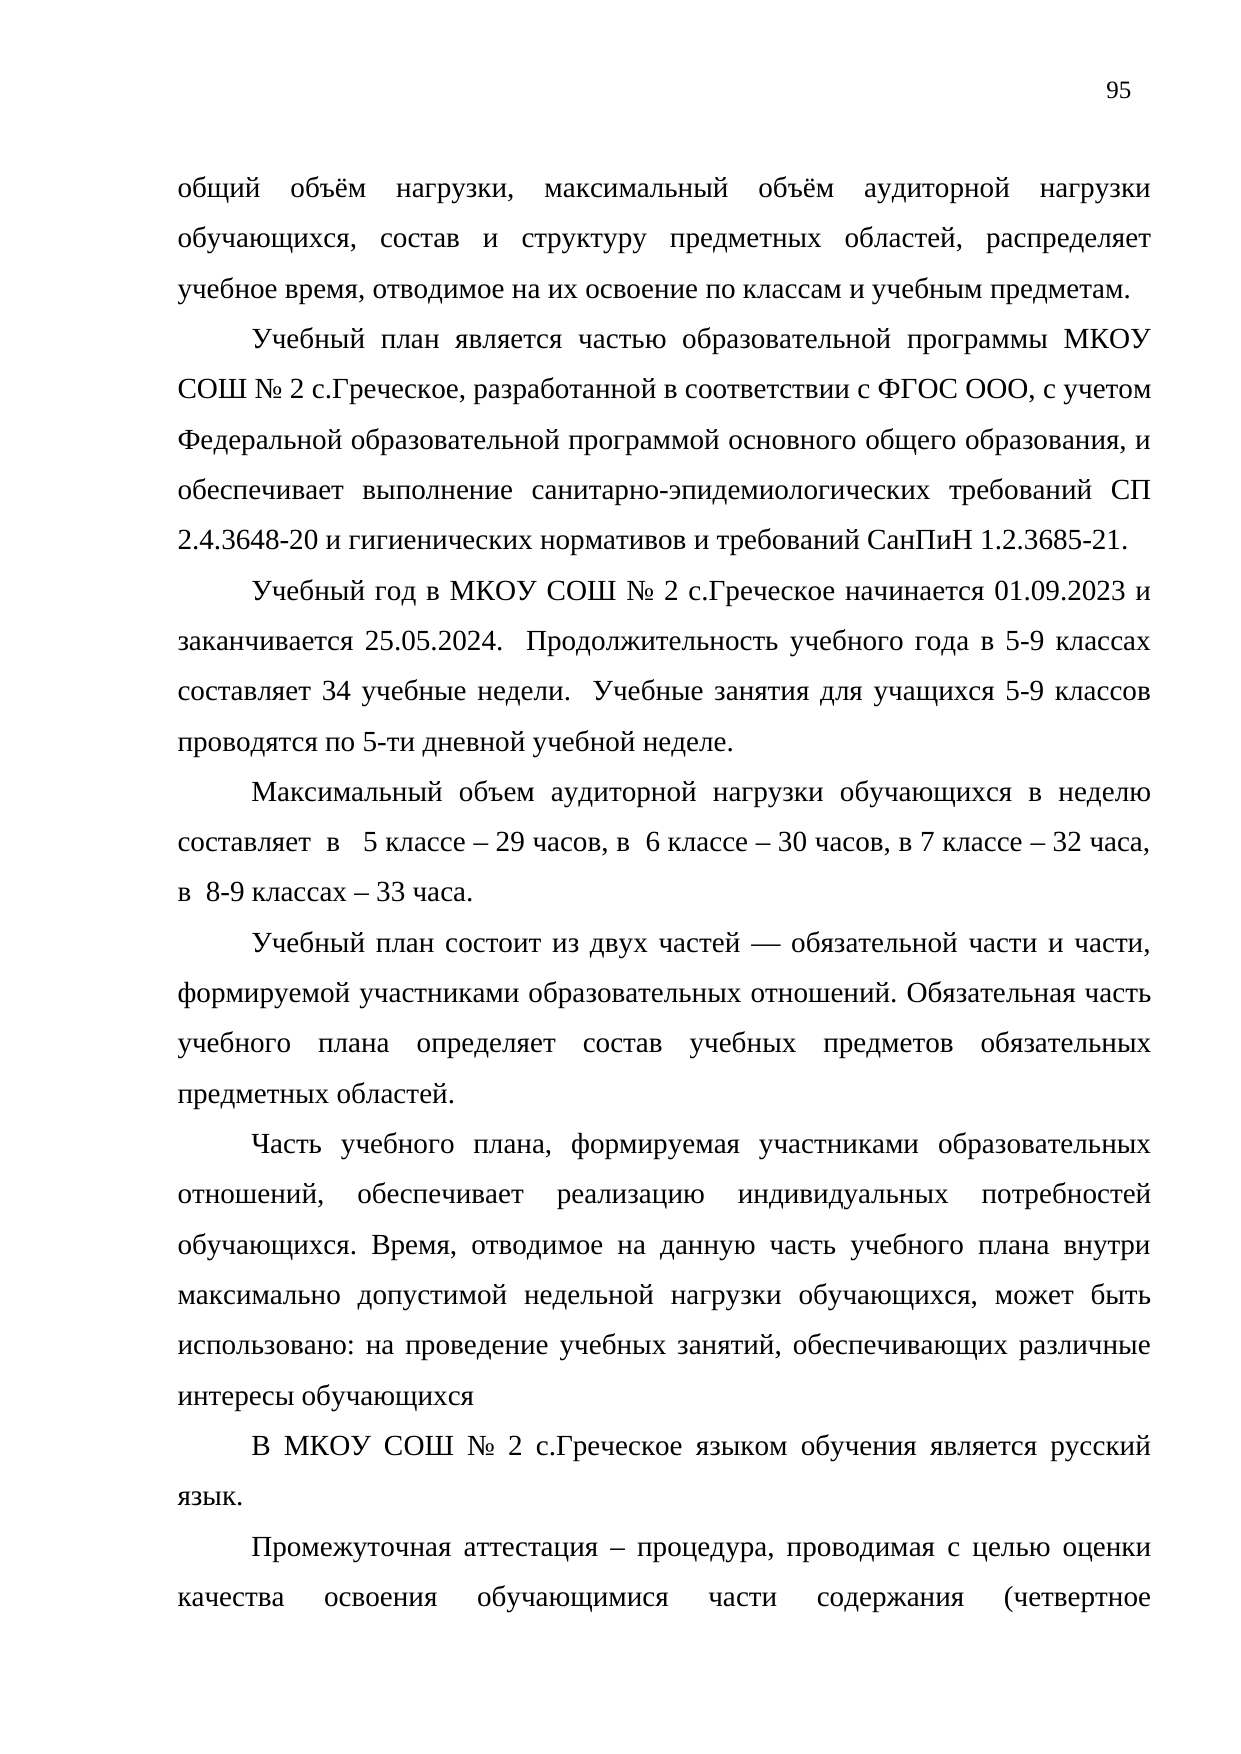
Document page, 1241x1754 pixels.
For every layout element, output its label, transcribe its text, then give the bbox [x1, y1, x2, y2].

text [177, 170, 1152, 304]
text В МКОУ СОШ № 2 с.Греческое языком обучения является русский язык. [177, 1428, 1152, 1512]
text Часть учебного плана, формируемая участниками образовательных отношений, обеспечивает реализацию индивидуальных потребностей обучающихся. Время, отводимое на данную часть учебного плана внутри максимально допустимой недельной нагрузки обучающихся, может быть использовано: на проведение учебных занятий, обеспечивающих различные интересы обучающихся [177, 1126, 1152, 1411]
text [177, 1529, 1152, 1612]
text Учебный план является частью образовательной программы МКОУ СОШ № 2 с.Греческое, разработанной в соответствии с ФГОС ООО, с учетом Федеральной образовательной программой основного общего образования, и обеспечивает выполнение санитарно-эпидемиологических требований СП 2.4.3648-20 и гигиенических нормативов и требований СанПиН 1.2.3685-21. [177, 321, 1152, 556]
text Учебный план состоит из двух частей — обязательной части и части, формируемой участниками образовательных отношений. Обязательная часть учебного плана определяет состав учебных предметов обязательных предметных областей. [177, 925, 1152, 1109]
text Учебный год в МКОУ СОШ № 2 с.Греческое начинается 01.09.2023 и заканчивается 25.05.2024. Продолжительность учебного года в 5-9 классах составляет 34 учебные недели. Учебные занятия для учащихся 5-9 классов проводятся по 5-ти дневной учебной неделе. [177, 573, 1152, 757]
text Максимальный объем аудиторной нагрузки обучающихся в неделю составляет в 5 классе – 29 часов, в 6 классе – 30 часов, в 7 классе – 32 часа, в 8-9 классах – 33 часа. [177, 774, 1152, 908]
